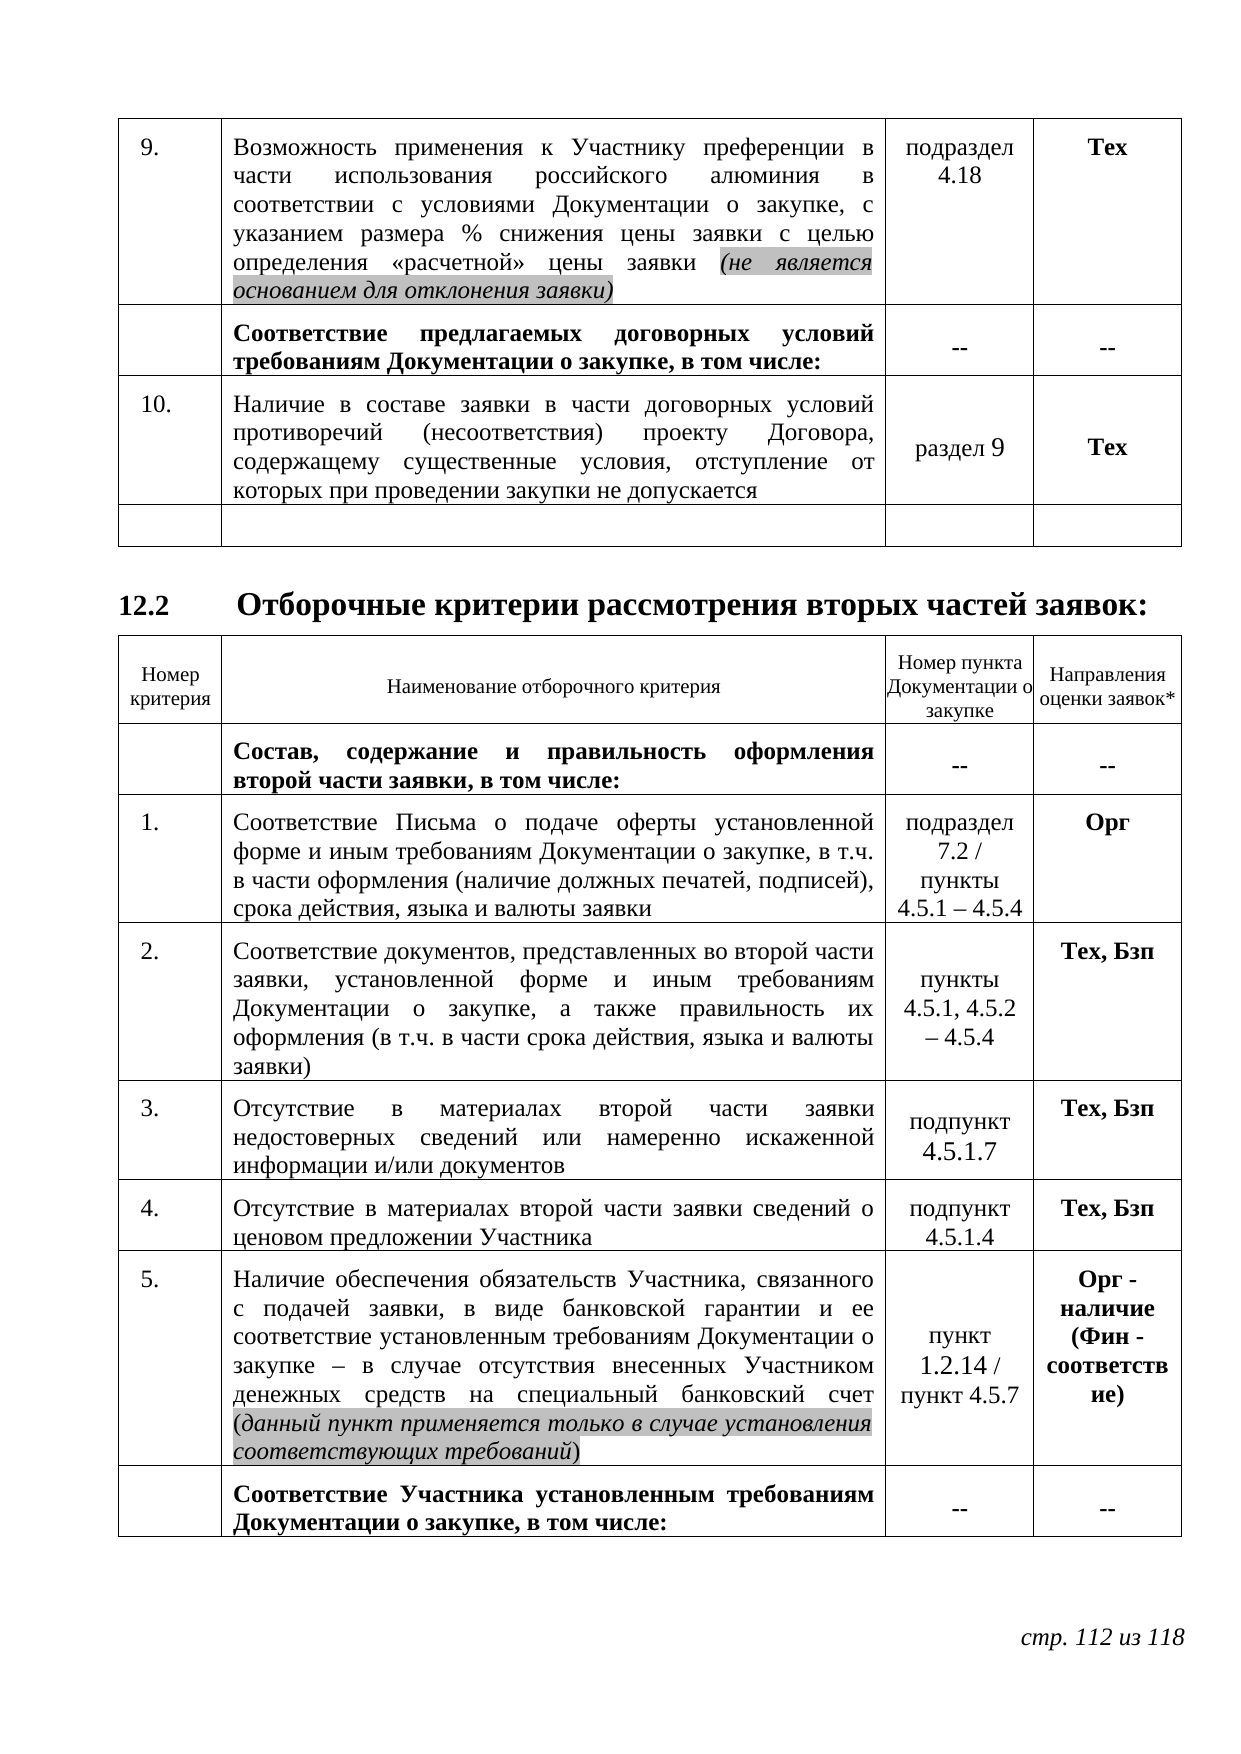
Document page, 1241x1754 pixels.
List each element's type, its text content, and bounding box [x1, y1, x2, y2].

table_cell Отсутствие в материалах второй части заявки сведений о ценовом предложении Участника [222, 1180, 885, 1250]
table_cell Соответствие Письма о подаче оферты установленной форме и иным требованиям Документации о закупке, в т.ч. в части оформления (наличие должных печатей, подписей), срока действия, языка и валюты заявки [222, 795, 885, 922]
table_cell [119, 119, 221, 304]
table_cell Тех, Бзп [1034, 923, 1181, 1079]
table_cell Тех [1034, 119, 1181, 304]
table_cell [119, 923, 221, 1079]
table_header Наименование отборочного критерия [222, 636, 885, 723]
table_cell -- [1034, 1466, 1181, 1536]
table_cell подраздел 4.18 [886, 119, 1033, 304]
table_cell [119, 1081, 221, 1179]
table_cell -- [1034, 724, 1181, 794]
table_cell Состав, содержание и правильность оформления второй части заявки, в том числе: [222, 724, 885, 794]
table_cell [119, 1180, 221, 1250]
table_cell Орг - наличие (Фин - соответствие) [1034, 1251, 1181, 1465]
table_cell -- [886, 724, 1033, 794]
table_cell Орг [1034, 795, 1181, 922]
table_cell подраздел 7.2 / пункты 4.5.1 – 4.5.4 [886, 795, 1033, 922]
table_cell [119, 795, 221, 922]
table_cell [119, 1251, 221, 1465]
table_cell [119, 376, 221, 504]
table_cell [119, 305, 221, 375]
table_cell [119, 505, 221, 546]
table_cell подпункт 4.5.1.7 [886, 1081, 1033, 1179]
table_header Направления оценки заявок* [1034, 636, 1181, 723]
table_cell [119, 724, 221, 794]
table_cell Тех, Бзп [1034, 1081, 1181, 1179]
table_cell -- [886, 305, 1033, 375]
table_cell Тех [1034, 376, 1181, 504]
table_cell Наличие в составе заявки в части договорных условий противоречий (несоответствия) проекту Договора, содержащему существенные условия, отступление от которых при проведении закупки не допускается [222, 376, 885, 504]
table_cell -- [886, 1466, 1033, 1536]
table_cell раздел 9 [886, 376, 1033, 504]
table_cell Соответствие Участника установленным требованиям Документации о закупке, в том числе: [222, 1466, 885, 1536]
table_cell -- [1034, 305, 1181, 375]
table_cell пункты 4.5.1, 4.5.2 – 4.5.4 [886, 923, 1033, 1079]
table_cell [886, 505, 1033, 546]
table_header Номер пункта Документации о закупке [886, 636, 1033, 723]
table_cell [222, 505, 885, 546]
table_cell Соответствие документов, представленных во второй части заявки, установленной форме и иным требованиям Документации о закупке, а также правильность их оформления (в т.ч. в части срока действия, языка и валюты заявки) [222, 923, 885, 1079]
table_header Номер критерия [119, 636, 221, 723]
table_cell пункт 1.2.14 / пункт 4.5.7 [886, 1251, 1033, 1465]
table_cell Наличие обеспечения обязательств Участника, связанного с подачей заявки, в виде банковской гарантии и ее соответствие установленным требованиям Документации о закупке – в случае отсутствия внесенных Участником денежных средств на специальный банковский счет (данный пункт применяется только в случае установления соответствующих требований) [222, 1251, 885, 1465]
table_cell [1034, 505, 1181, 546]
table_cell подпункт 4.5.1.4 [886, 1180, 1033, 1250]
table_cell Возможность применения к Участнику преференции в части использования российского алюминия в соответствии с условиями Документации о закупке, с указанием размера % снижения цены заявки с целью определения «расчетной» цены заявки (не является основанием для отклонения заявки) [222, 119, 885, 304]
subtitle Отборочные критерии рассмотрения вторых частей заявок: [118, 584, 1181, 623]
table_cell Отсутствие в материалах второй части заявки недостоверных сведений или намеренно искаженной информации и/или документов [222, 1081, 885, 1179]
table_cell Соответствие предлагаемых договорных условий требованиям Документации о закупке, в том числе: [222, 305, 885, 375]
table_cell [119, 1466, 221, 1536]
table_cell Тех, Бзп [1034, 1180, 1181, 1250]
